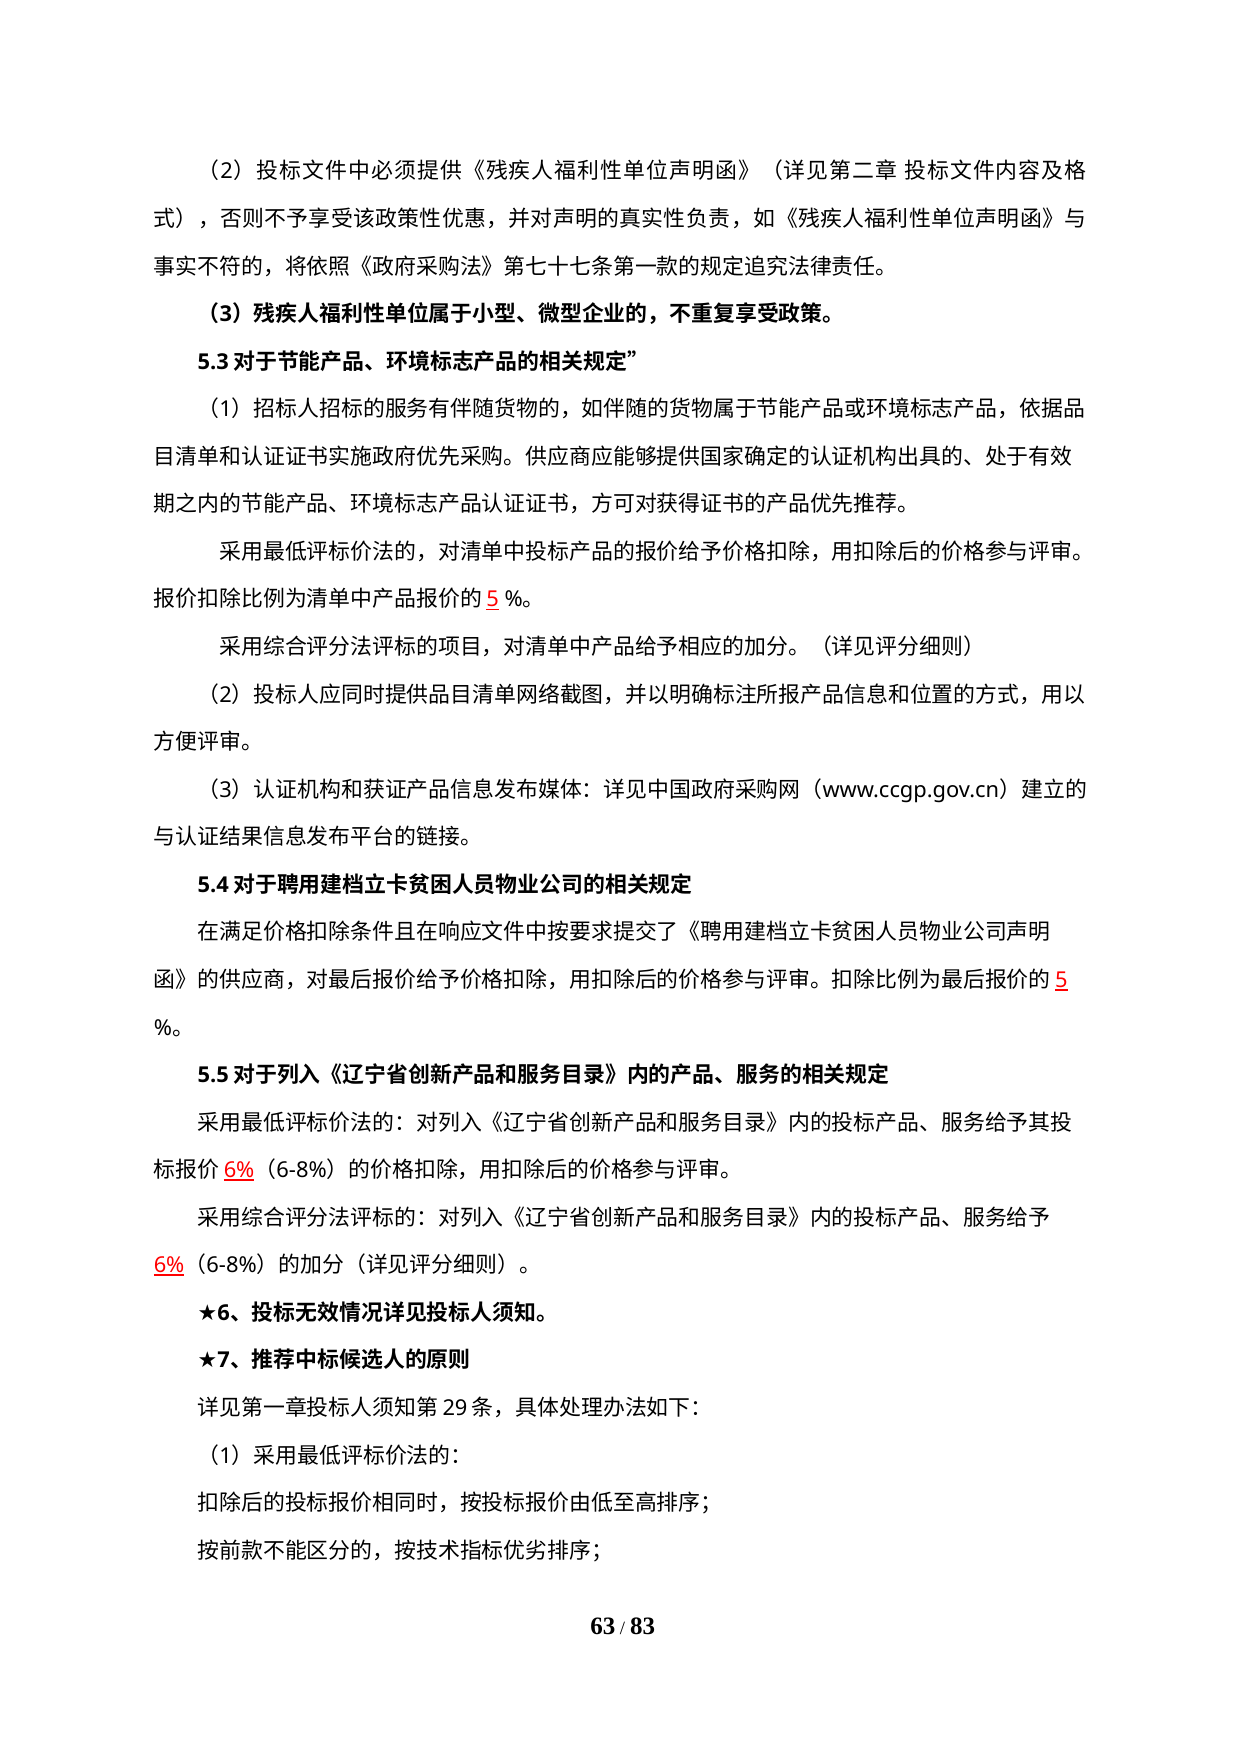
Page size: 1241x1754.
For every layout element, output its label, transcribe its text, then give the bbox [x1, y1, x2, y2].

text （1）招标人招标的服务有伴随货物的，如伴随的货物属于节能产品或环境标志产品，依据品目清单和认证证书实施政府优先采购。供应商应能够提供国家确定的认证机构出具的、处于有效期之内的节能产品、环境标志产品认证证书，方可对获得证书的产品优先推荐。 [153, 391, 1087, 518]
text （3）残疾人福利性单位属于小型、微型企业的，不重复享受政策。 [153, 296, 1087, 328]
text 在满足价格扣除条件且在响应文件中按要求提交了《聘用建档立卡贫困人员物业公司声明函》的供应商，对最后报价给予价格扣除，用扣除后的价格参与评审。扣除比例为最后报价的5 %。 [153, 914, 1087, 1041]
text 5.5对于列入《辽宁省创新产品和服务目录》内的产品、服务的相关规定 [153, 1057, 1087, 1089]
text 采用综合评分法评标的项目，对清单中产品给予相应的加分。（详见评分细则） [153, 629, 1087, 661]
list 采用最低评标价法的： [153, 1438, 1087, 1469]
text （3）认证机构和获证产品信息发布媒体：详见中国政府采购网（www.ccgp.gov.cn）建立的与认证结果信息发布平台的链接。 [153, 772, 1087, 851]
text 扣除后的投标报价相同时，按投标报价由低至高排序； [153, 1485, 1087, 1517]
text 按前款不能区分的，按技术指标优劣排序； [153, 1533, 1087, 1564]
text （2）投标文件中必须提供《残疾人福利性单位声明函》（详见第二章 投标文件内容及格式），否则不予享受该政策性优惠，并对声明的真实性负责，如《残疾人福利性单位声明函》与事实不符的，将依照《政府采购法》第七十七条第一款的规定追究法律责任。 [153, 153, 1087, 280]
text ★6、投标无效情况详见投标人须知。 [153, 1295, 1087, 1327]
text 采用最低评标价法的：对列入《辽宁省创新产品和服务目录》内的投标产品、服务给予其投标报价6%（6-8%）的价格扣除，用扣除后的价格参与评审。 [153, 1105, 1087, 1184]
text 采用最低评标价法的，对清单中投标产品的报价给予价格扣除，用扣除后的价格参与评审。报价扣除比例为清单中产品报价的5 %。 [153, 534, 1087, 613]
text 详见第一章投标人须知第29条，具体处理办法如下： [153, 1390, 1087, 1422]
text 5.3对于节能产品、环境标志产品的相关规定” [153, 344, 1087, 376]
text 5.4对于聘用建档立卡贫困人员物业公司的相关规定 [153, 867, 1087, 898]
text （2）投标人应同时提供品目清单网络截图，并以明确标注所报产品信息和位置的方式，用以方便评审。 [153, 677, 1087, 756]
text 采用综合评分法评标的：对列入《辽宁省创新产品和服务目录》内的投标产品、服务给予6%（6-8%）的加分（详见评分细则）。 [153, 1200, 1087, 1279]
text ★7、推荐中标候选人的原则 [153, 1342, 1087, 1374]
